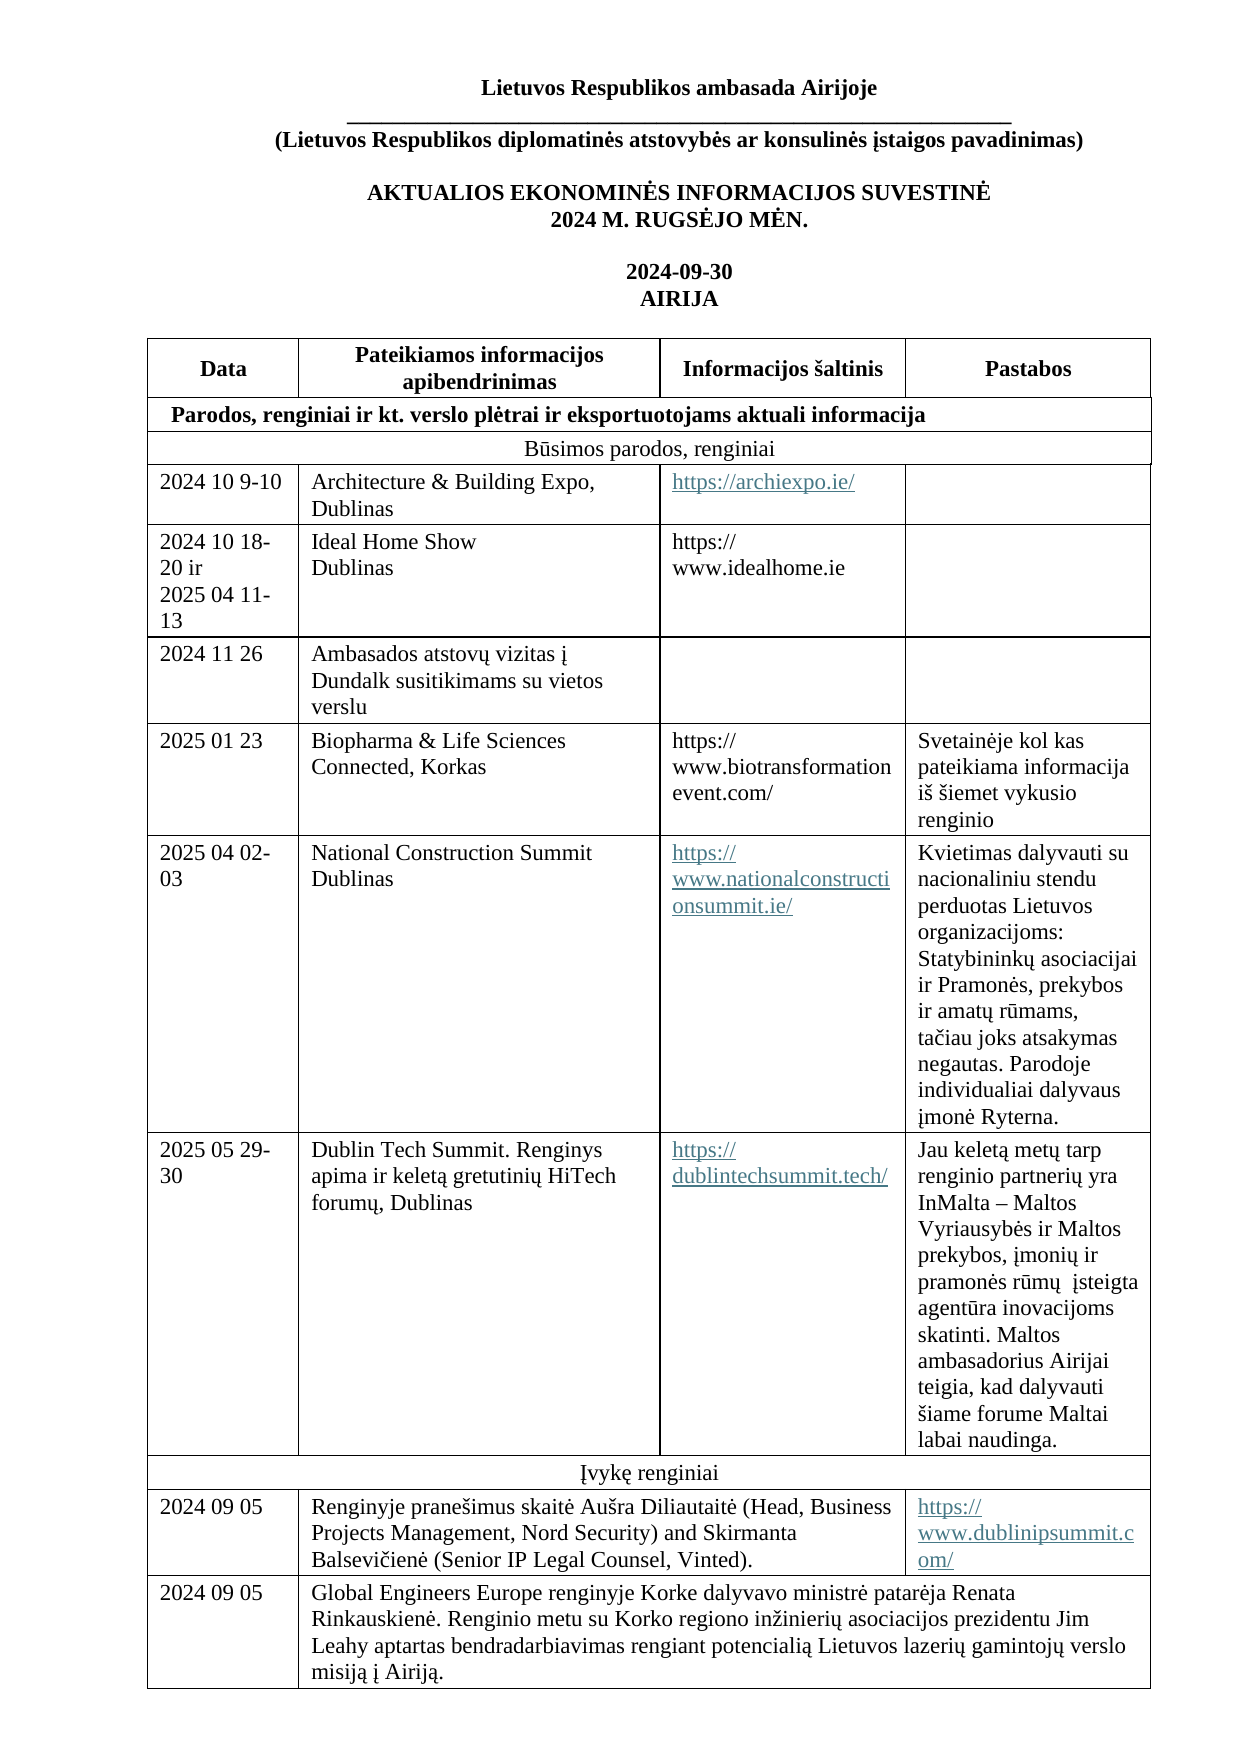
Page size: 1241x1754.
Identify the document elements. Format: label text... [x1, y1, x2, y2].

text (Lietuvos Respublikos diplomatinės atstovybės ar konsulinės įstaigos pavadinimas) [177, 127, 1181, 153]
table_cell [906, 638, 1150, 723]
table_cell Būsimos parodos, renginiai [148, 432, 1151, 464]
table_cell https://www.nationalconstructionsummit.ie/ [661, 836, 905, 1132]
table_cell Renginyje pranešimus skaitė Aušra Diliautaitė (Head, Business Projects Management, Nord Security) and Skirmanta Balsevičienė (Senior IP Legal Counsel, Vinted). [299, 1490, 905, 1575]
table_cell [906, 465, 1150, 524]
table_header Pastabos [906, 339, 1150, 397]
table_cell [661, 638, 905, 723]
table_cell 2024 09 05 [148, 1576, 298, 1687]
table_cell Architecture & Building Expo, Dublinas [299, 465, 659, 524]
text AIRIJA [177, 285, 1181, 311]
table_cell Global Engineers Europe renginyje Korke dalyvavo ministrė patarėja Renata Rinkauskienė. Renginio metu su Korko regiono inžinierių asociacijos prezidentu Jim Leahy aptartas bendradarbiavimas rengiant potencialią Lietuvos lazerių gamintojų verslo misiją į Airiją. [299, 1576, 1150, 1687]
table_cell 2024 11 26 [148, 638, 298, 723]
table_cell https://archiexpo.ie/ [661, 465, 905, 524]
table_cell Ambasados atstovų vizitas į Dundalk susitikimams su vietos verslu [299, 638, 659, 723]
text 2024 M. RUGSĖJO MĖN. [177, 206, 1181, 232]
table_cell [148, 398, 1151, 431]
table_cell Jau keletą metų tarp renginio partnerių yra InMalta – Maltos Vyriausybės ir Maltos prekybos, įmonių ir pramonės rūmų įsteigta agentūra inovacijoms skatinti. Maltos ambasadorius Airijai teigia, kad dalyvauti šiame forume Maltai labai naudinga. [906, 1133, 1150, 1455]
text Lietuvos Respublikos ambasada Airijoje [177, 74, 1181, 100]
table_cell 2024 09 05 [148, 1490, 298, 1575]
table_header Informacijos šaltinis [661, 339, 905, 397]
table_cell Kvietimas dalyvauti su nacionaliniu stendu perduotas Lietuvos organizacijoms: Statybininkų asociacijai ir Pramonės, prekybos ir amatų rūmams, tačiau joks atsakymas negautas. Parodoje individualiai dalyvaus įmonė Ryterna. [906, 836, 1150, 1132]
table_cell 2024 10 18-20 ir 2025 04 11-13 [148, 525, 298, 636]
table_cell 2025 05 29-30 [148, 1133, 298, 1455]
table_cell https://www.biotransformationevent.com/ [661, 724, 905, 835]
text AKTUALIOS EKONOMINĖS INFORMACIJOS SUVESTINĖ [177, 179, 1181, 206]
table_cell National Construction Summit Dublinas [299, 836, 659, 1132]
text 2024-09-30 [177, 258, 1181, 285]
table_cell Ideal Home Show Dublinas [299, 525, 659, 636]
table_cell 2025 01 23 [148, 724, 298, 835]
table_header Pateikiamos informacijos apibendrinimas [299, 339, 659, 397]
table_cell Dublin Tech Summit. Renginys apima ir keletą gretutinių HiTech forumų, Dublinas [299, 1133, 659, 1455]
table_cell Svetainėje kol kas pateikiama informacija iš šiemet vykusio renginio [906, 724, 1150, 835]
table_cell https://dublintechsummit.tech/ [661, 1133, 905, 1455]
table_cell 2025 04 02-03 [148, 836, 298, 1132]
table_cell https://www.idealhome.ie [661, 525, 905, 636]
table_cell [906, 525, 1150, 636]
table_cell 2024 10 9-10 [148, 465, 298, 524]
table_cell Įvykę renginiai [148, 1456, 1150, 1489]
table_header Data [148, 339, 298, 397]
text __________________________________________________________ [177, 100, 1181, 127]
table_cell https://www.dublinipsummit.com/ [906, 1490, 1150, 1575]
table_cell Biopharma & Life Sciences Connected, Korkas [299, 724, 659, 835]
